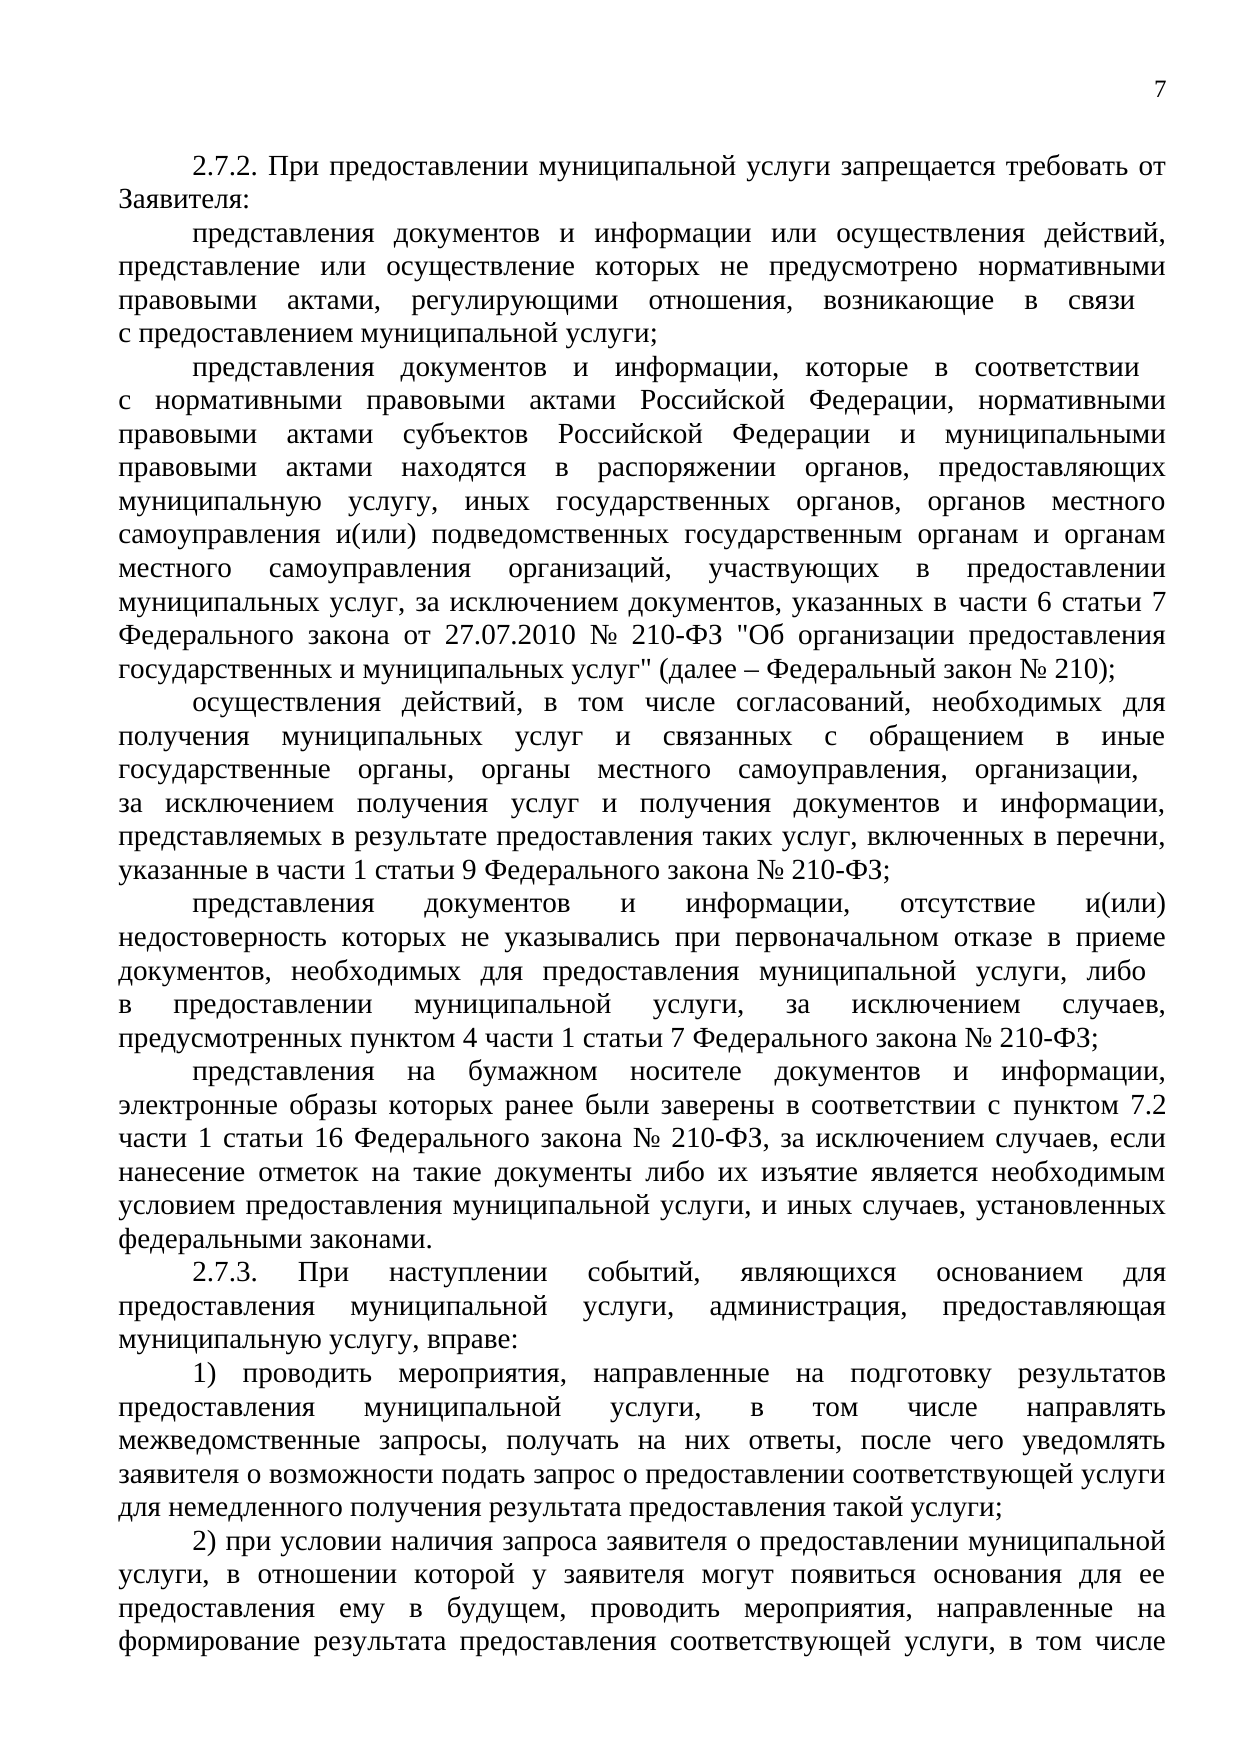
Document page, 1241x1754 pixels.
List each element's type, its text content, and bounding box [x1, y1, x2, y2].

text представления документов и информации или осуществления действий, представление или осуществление которых не предусмотрено нормативными правовыми актами, регулирующими отношения, возникающие в связи с предоставлением муниципальной услуги; [118, 215, 1167, 349]
text представления на бумажном носителе документов и информации, электронные образы которых ранее были заверены в соответствии с пунктом 7.2 части 1 статьи 16 Федерального закона № 210-ФЗ, за исключением случаев, если нанесение отметок на такие документы либо их изъятие является необходимым условием предоставления муниципальной услуги, и иных случаев, установленных федеральными законами. [118, 1053, 1167, 1254]
text 2.7.3. При наступлении событий, являющихся основанием для предоставления муниципальной услуги, администрация, предоставляющая муниципальную услугу, вправе: [118, 1254, 1167, 1355]
text 1) проводить мероприятия, направленные на подготовку результатов предоставления муниципальной услуги, в том числе направлять межведомственные запросы, получать на них ответы, после чего уведомлять заявителя о возможности подать запрос о предоставлении соответствующей услуги для немедленного получения результата предоставления такой услуги; [118, 1355, 1167, 1523]
text осуществления действий, в том числе согласований, необходимых для получения муниципальных услуг и связанных с обращением в иные государственные органы, органы местного самоуправления, организации, за исключением получения услуг и получения документов и информации, представляемых в результате предоставления таких услуг, включенных в перечни, указанные в части 1 статьи 9 Федерального закона № 210-ФЗ; [118, 684, 1167, 886]
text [118, 1523, 1167, 1657]
text представления документов и информации, которые в соответствии с нормативными правовыми актами Российской Федерации, нормативными правовыми актами субъектов Российской Федерации и муниципальными правовыми актами находятся в распоряжении органов, предоставляющих муниципальную услугу, иных государственных органов, органов местного самоуправления и(или) подведомственных государственным органам и органам местного самоуправления организаций, участвующих в предоставлении муниципальных услуг, за исключением документов, указанных в части 6 статьи 7 Федерального закона от 27.07.2010 № 210-ФЗ "Об организации предоставления государственных и муниципальных услуг" (далее – Федеральный закон № 210); [118, 349, 1167, 684]
text 2.7.2. При предоставлении муниципальной услуги запрещается требовать от Заявителя: [118, 148, 1167, 215]
text представления документов и информации, отсутствие и(или) недостоверность которых не указывались при первоначальном отказе в приеме документов, необходимых для предоставления муниципальной услуги, либо в предоставлении муниципальной услуги, за исключением случаев, предусмотренных пунктом 4 части 1 статьи 7 Федерального закона № 210-ФЗ; [118, 886, 1167, 1053]
